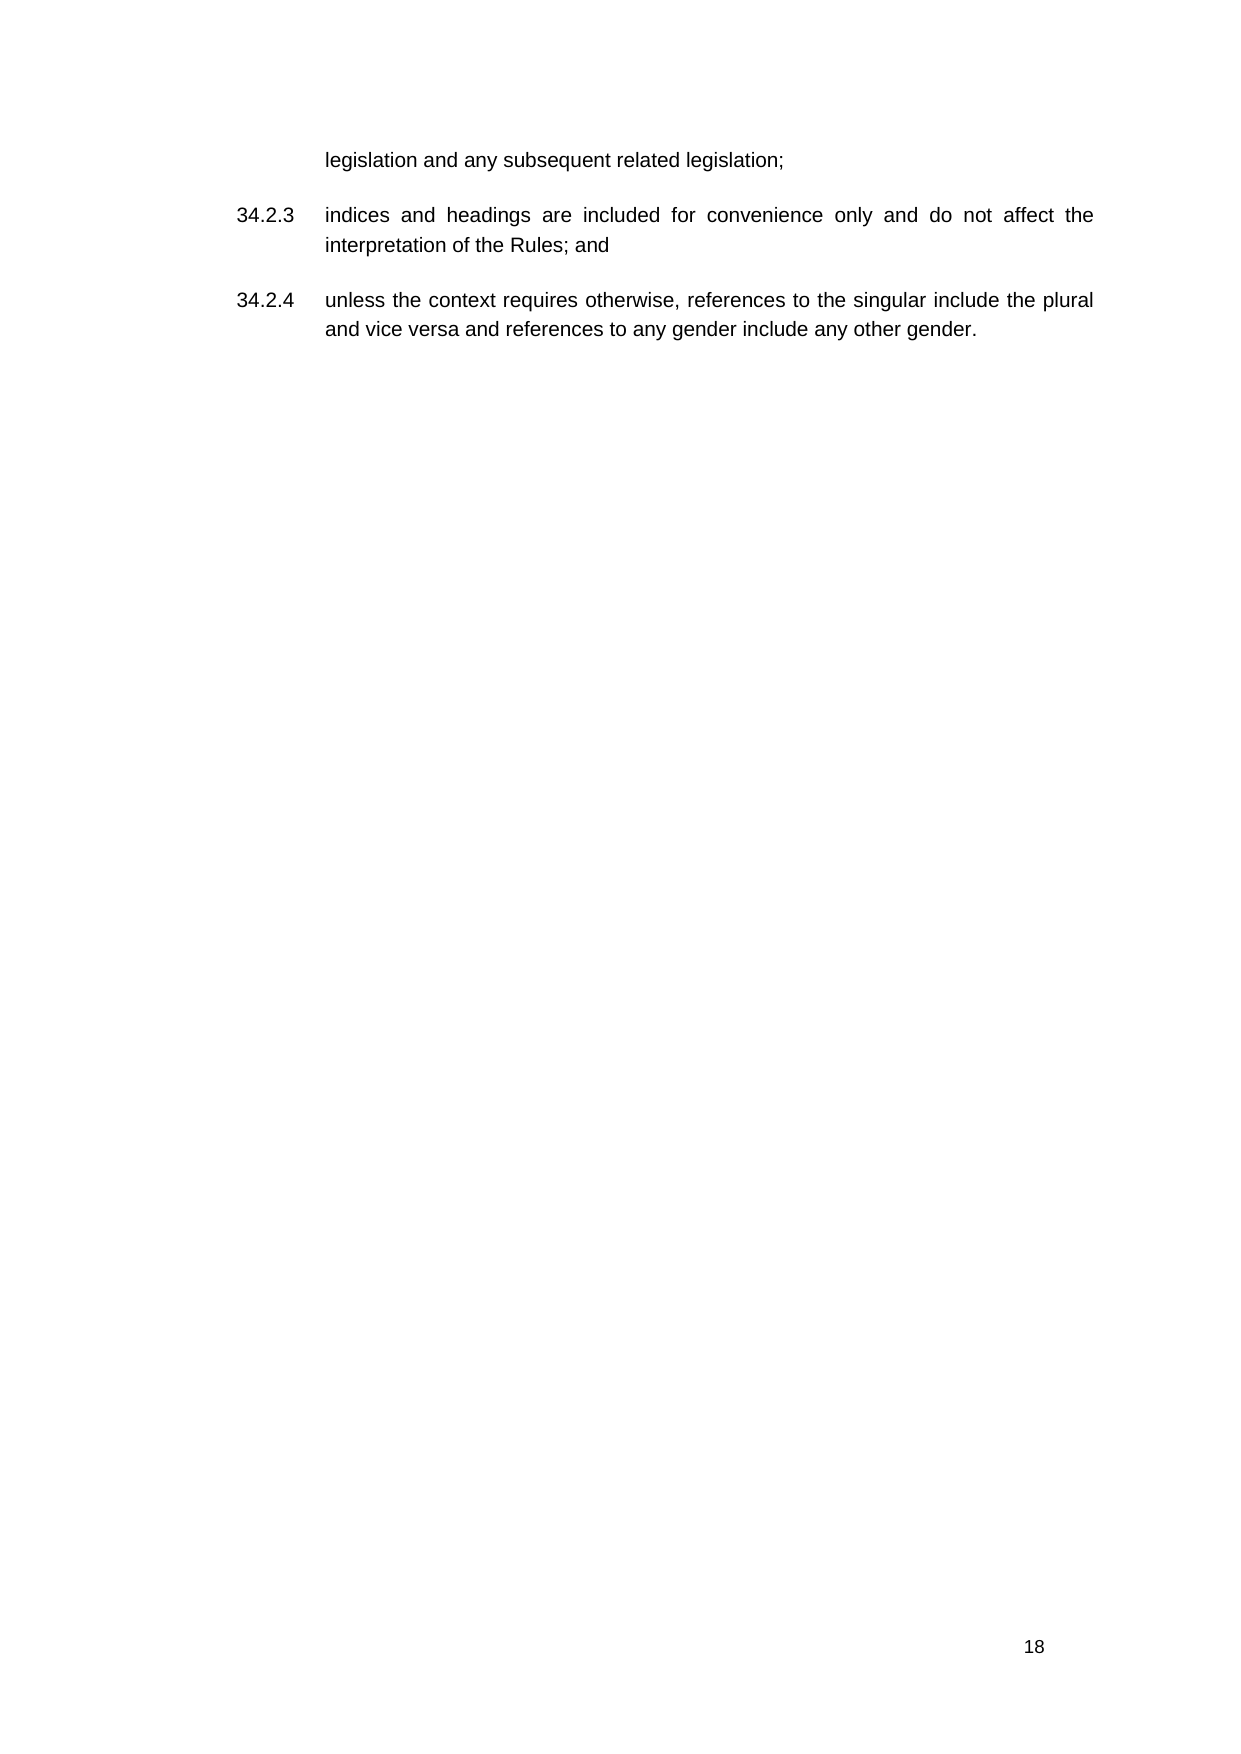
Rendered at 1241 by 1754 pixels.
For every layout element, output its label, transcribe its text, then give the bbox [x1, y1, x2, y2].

text unless the context requires otherwise, references to the singular include the plural and vice versa and references to any gender include any other gender. [236, 287, 1095, 341]
text indices and headings are included for convenience only and do not affect the interpretation of the Rules; and [236, 203, 1095, 256]
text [236, 148, 1095, 172]
